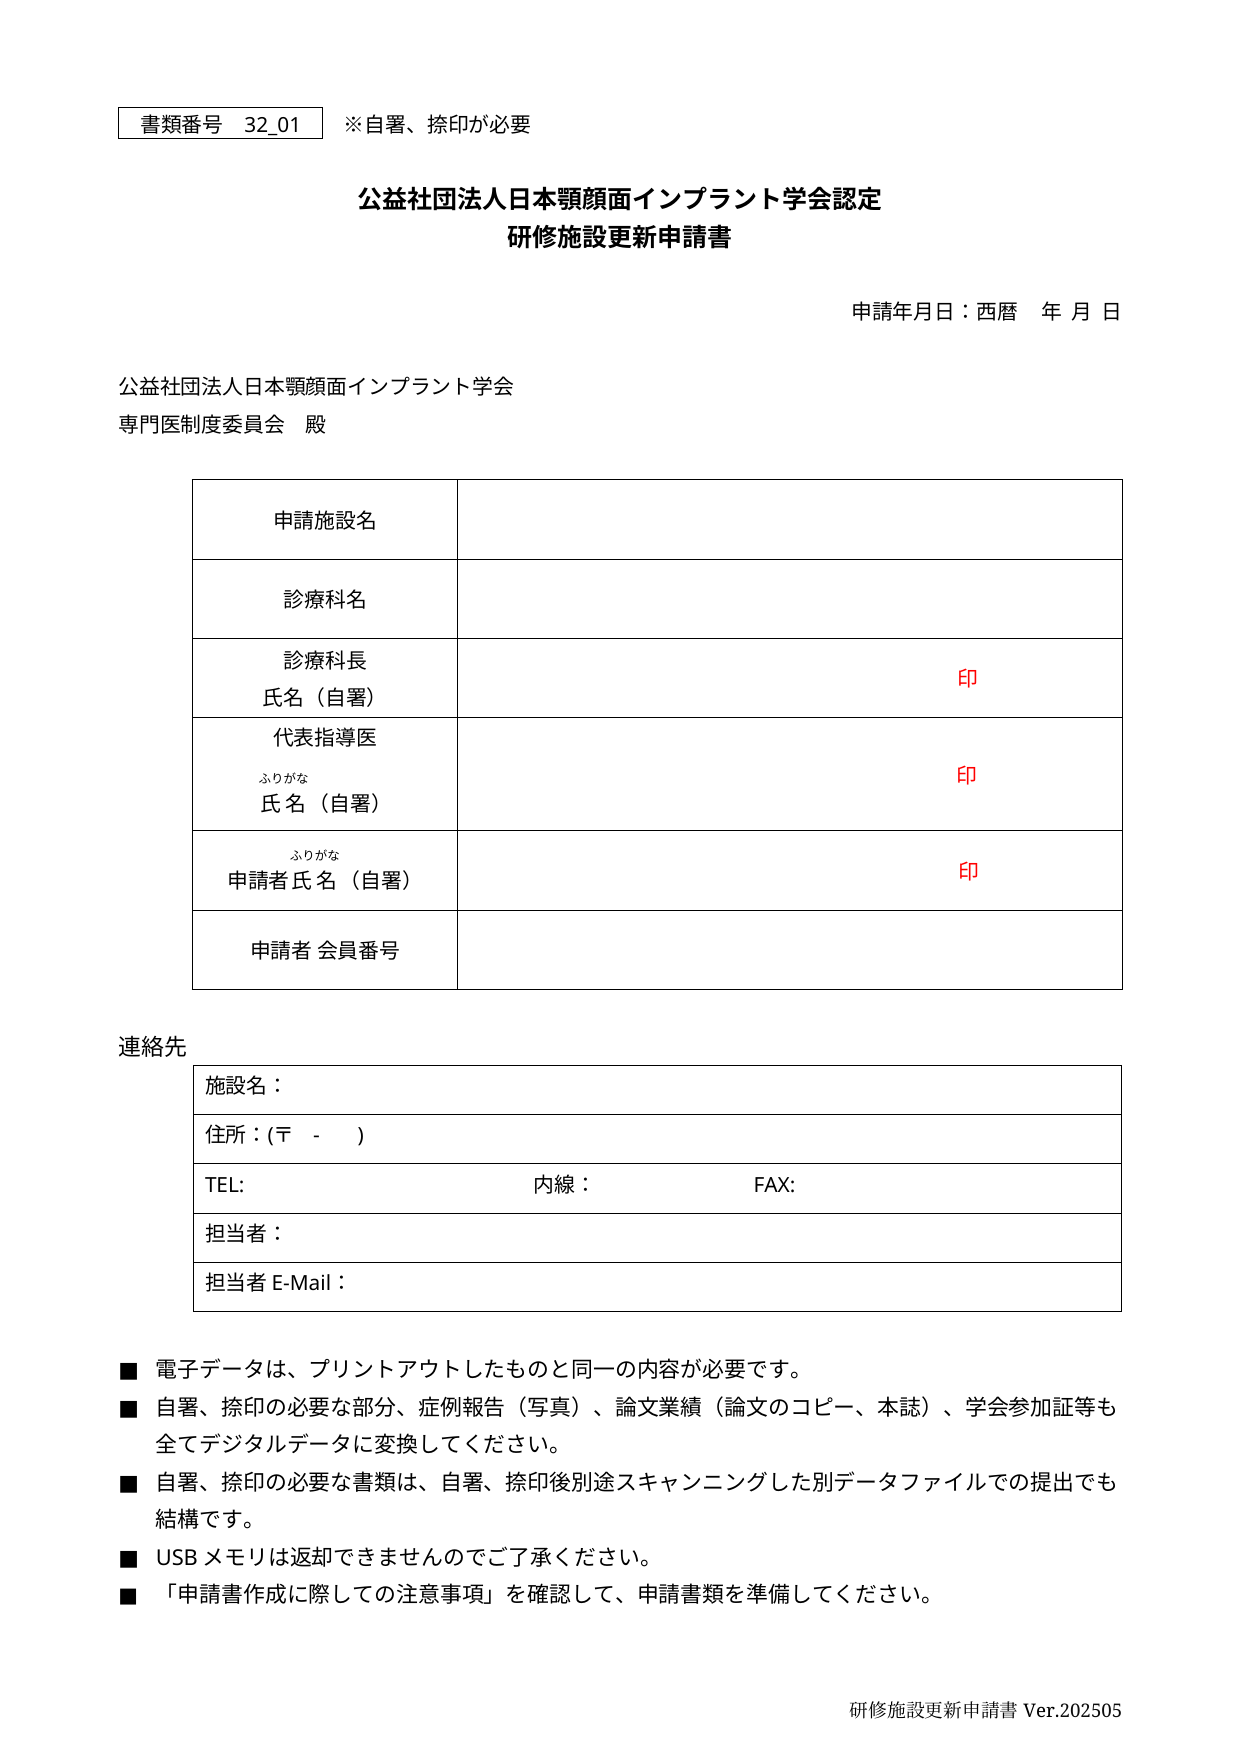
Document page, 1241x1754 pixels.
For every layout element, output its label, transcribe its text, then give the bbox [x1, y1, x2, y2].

table_cell 印 [458, 639, 1122, 717]
text 申請年月日：西暦 年 月 日 [118, 292, 1122, 329]
text 公益社団法人日本顎顔面インプラント学会認定 [118, 179, 1122, 217]
text 公益社団法人日本顎顔面インプラント学会 [118, 367, 1122, 404]
list USBメモリは返却できませんのでご了承ください。 [118, 1537, 1122, 1574]
text 研修施設更新申請書 [118, 217, 1122, 254]
table_cell 印 [458, 831, 1122, 909]
table_cell 印 [458, 718, 1122, 830]
table_cell 担当者： [194, 1214, 1121, 1262]
table_header 申請施設名 [193, 480, 457, 558]
text 連絡先 [118, 1027, 1122, 1065]
table_cell 診療科長 氏名（自署） [193, 639, 457, 717]
table_cell 申請者 会員番号 [193, 911, 457, 989]
table_cell 診療科名 [193, 560, 457, 638]
list 電子データは、プリントアウトしたものと同一の内容が必要です。 [118, 1349, 1122, 1387]
table_cell 代表指導医 （自署） [193, 718, 457, 830]
table_cell 住所：(〒 - ) [194, 1115, 1121, 1163]
text 書類番号 32_01 ※自署、捺印が必要 [118, 104, 1122, 142]
list 「申請書作成に際しての注意事項」を確認して、申請書類を準備してください。 [118, 1574, 1122, 1612]
list 自署、捺印の必要な書類は、自署、捺印後別途スキャンニングした別データファイルでの提出でも結構です。 [118, 1462, 1122, 1537]
list 自署、捺印の必要な部分、症例報告（写真）、論文業績（論文のコピー、本誌）、学会参加証等も全てデジタルデータに変換してください。 [118, 1387, 1122, 1462]
table_cell [458, 911, 1122, 989]
table_cell 申請者（自署） [193, 831, 457, 909]
text 専門医制度委員会 殿 [118, 404, 1122, 442]
table_header 施設名： [194, 1066, 1121, 1114]
table_cell TEL: 内線： FAX: [194, 1164, 1121, 1212]
table_header [458, 480, 1122, 558]
table_cell [458, 560, 1122, 638]
table_cell 担当者E-Mail： [194, 1263, 1121, 1311]
